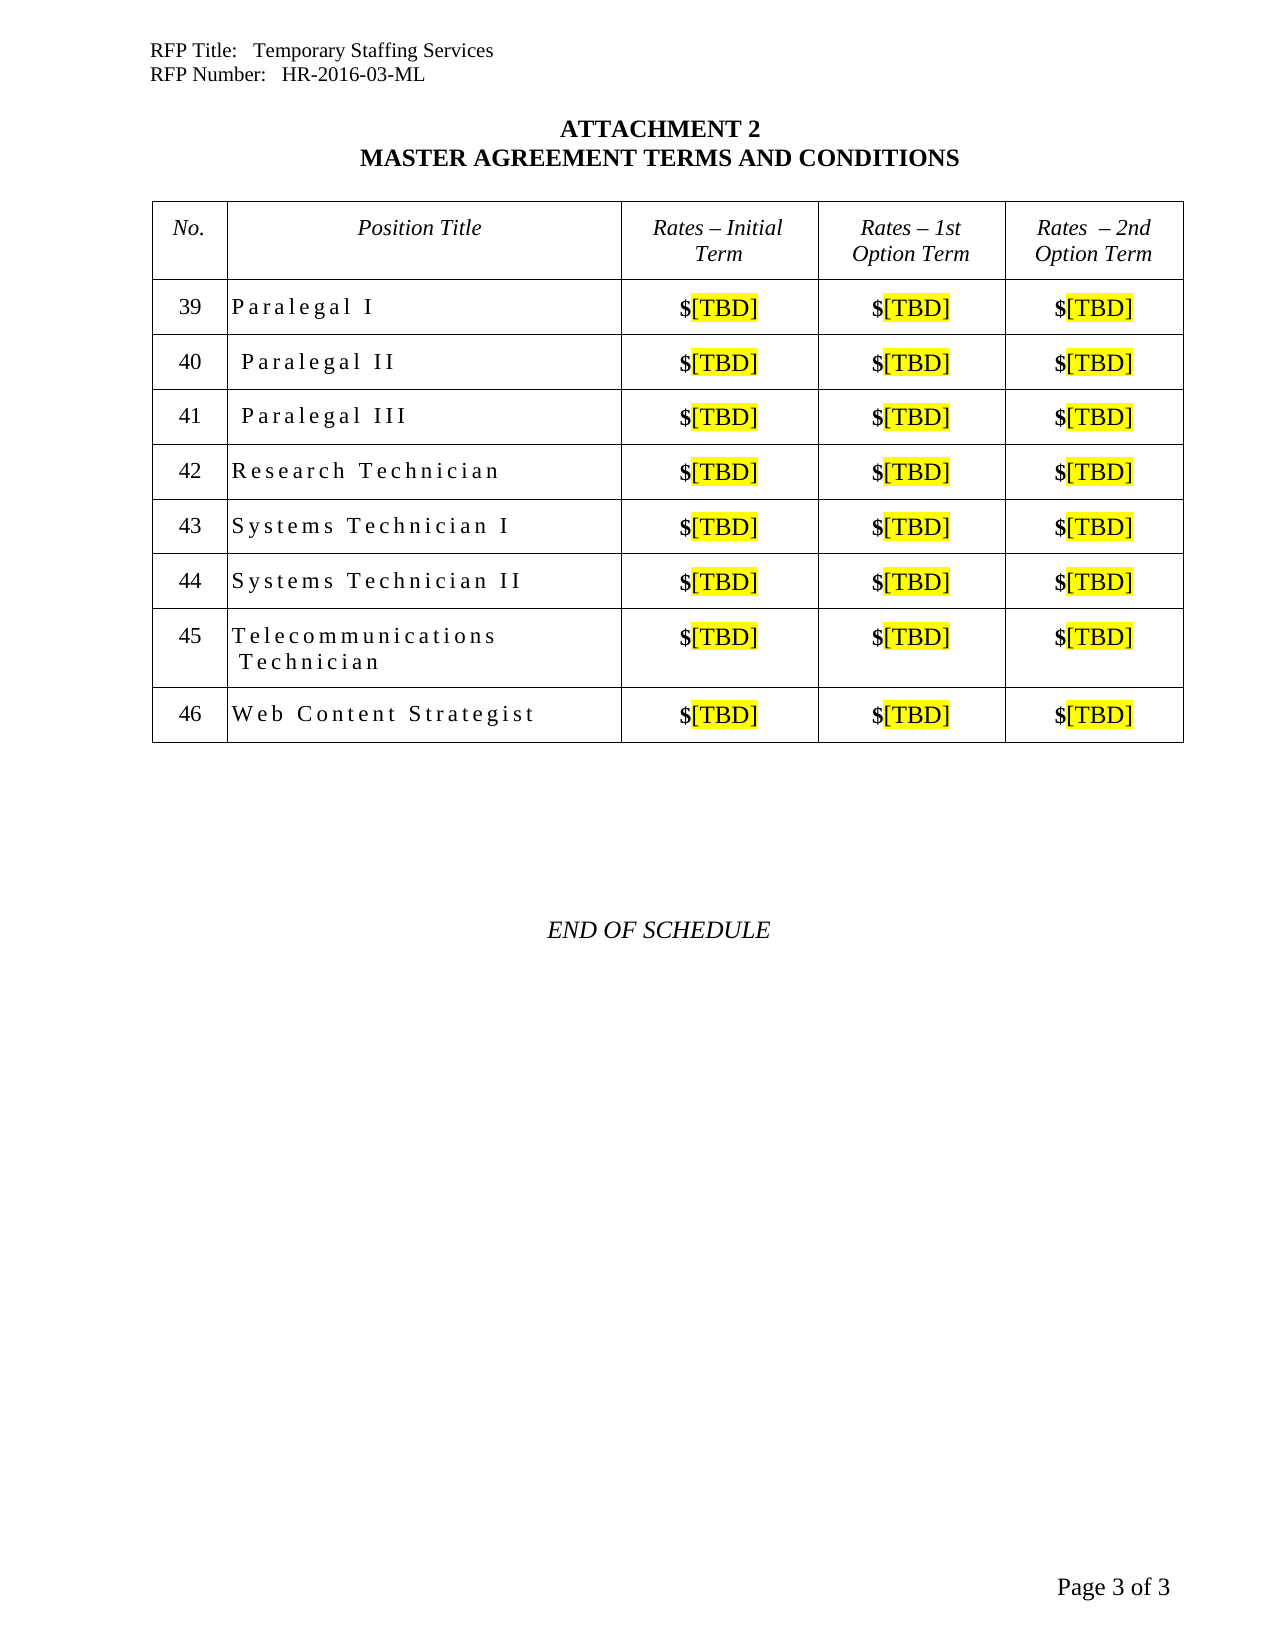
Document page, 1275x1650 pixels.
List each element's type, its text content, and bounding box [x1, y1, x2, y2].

table_header No. [153, 202, 227, 279]
table_cell $[TBD] [622, 554, 818, 608]
table_cell $[TBD] [1006, 500, 1183, 553]
table_cell Research Technician [228, 445, 621, 498]
table_cell $[TBD] [819, 280, 1005, 334]
table_cell $[TBD] [1006, 280, 1183, 334]
table_header Rates – Initial Term [622, 202, 818, 279]
table_cell 45 [153, 609, 227, 687]
table_cell $[TBD] [819, 609, 1005, 687]
table_cell $[TBD] [1006, 390, 1183, 444]
table_cell $[TBD] [622, 335, 818, 389]
table_cell Paralegal III [228, 390, 621, 444]
table_cell $[TBD] [1006, 609, 1183, 687]
table_cell 42 [153, 445, 227, 498]
table_cell 39 [153, 280, 227, 334]
table_cell $[TBD] [622, 445, 818, 498]
table_cell $[TBD] [622, 688, 818, 742]
table_cell $[TBD] [1006, 688, 1183, 742]
table_cell $[TBD] [819, 688, 1005, 742]
table_cell $[TBD] [622, 280, 818, 334]
table_cell $[TBD] [622, 609, 818, 687]
table_cell 44 [153, 554, 227, 608]
table_cell Web Content Strategist [228, 688, 621, 742]
text END OF SCHEDULE [150, 915, 1170, 944]
table_cell $[TBD] [622, 500, 818, 553]
table_cell 40 [153, 335, 227, 389]
table_cell $[TBD] [819, 390, 1005, 444]
table_cell Paralegal I [228, 280, 621, 334]
table_cell Paralegal II [228, 335, 621, 389]
table_cell 46 [153, 688, 227, 742]
table_cell $[TBD] [1006, 335, 1183, 389]
table_cell Systems Technician I [228, 500, 621, 553]
table_cell 43 [153, 500, 227, 553]
table_cell $[TBD] [1006, 554, 1183, 608]
table_cell $[TBD] [622, 390, 818, 444]
table_cell 41 [153, 390, 227, 444]
table_header Rates – 1st Option Term [819, 202, 1005, 279]
table_cell $[TBD] [819, 445, 1005, 498]
table_header Position Title [228, 202, 621, 279]
table_cell Systems Technician II [228, 554, 621, 608]
table_cell $[TBD] [819, 335, 1005, 389]
table_cell $[TBD] [1006, 445, 1183, 498]
table_header Rates – 2nd Option Term [1006, 202, 1183, 279]
table_cell Telecommunications Technician [228, 609, 621, 687]
table_cell $[TBD] [819, 554, 1005, 608]
table_cell $[TBD] [819, 500, 1005, 553]
